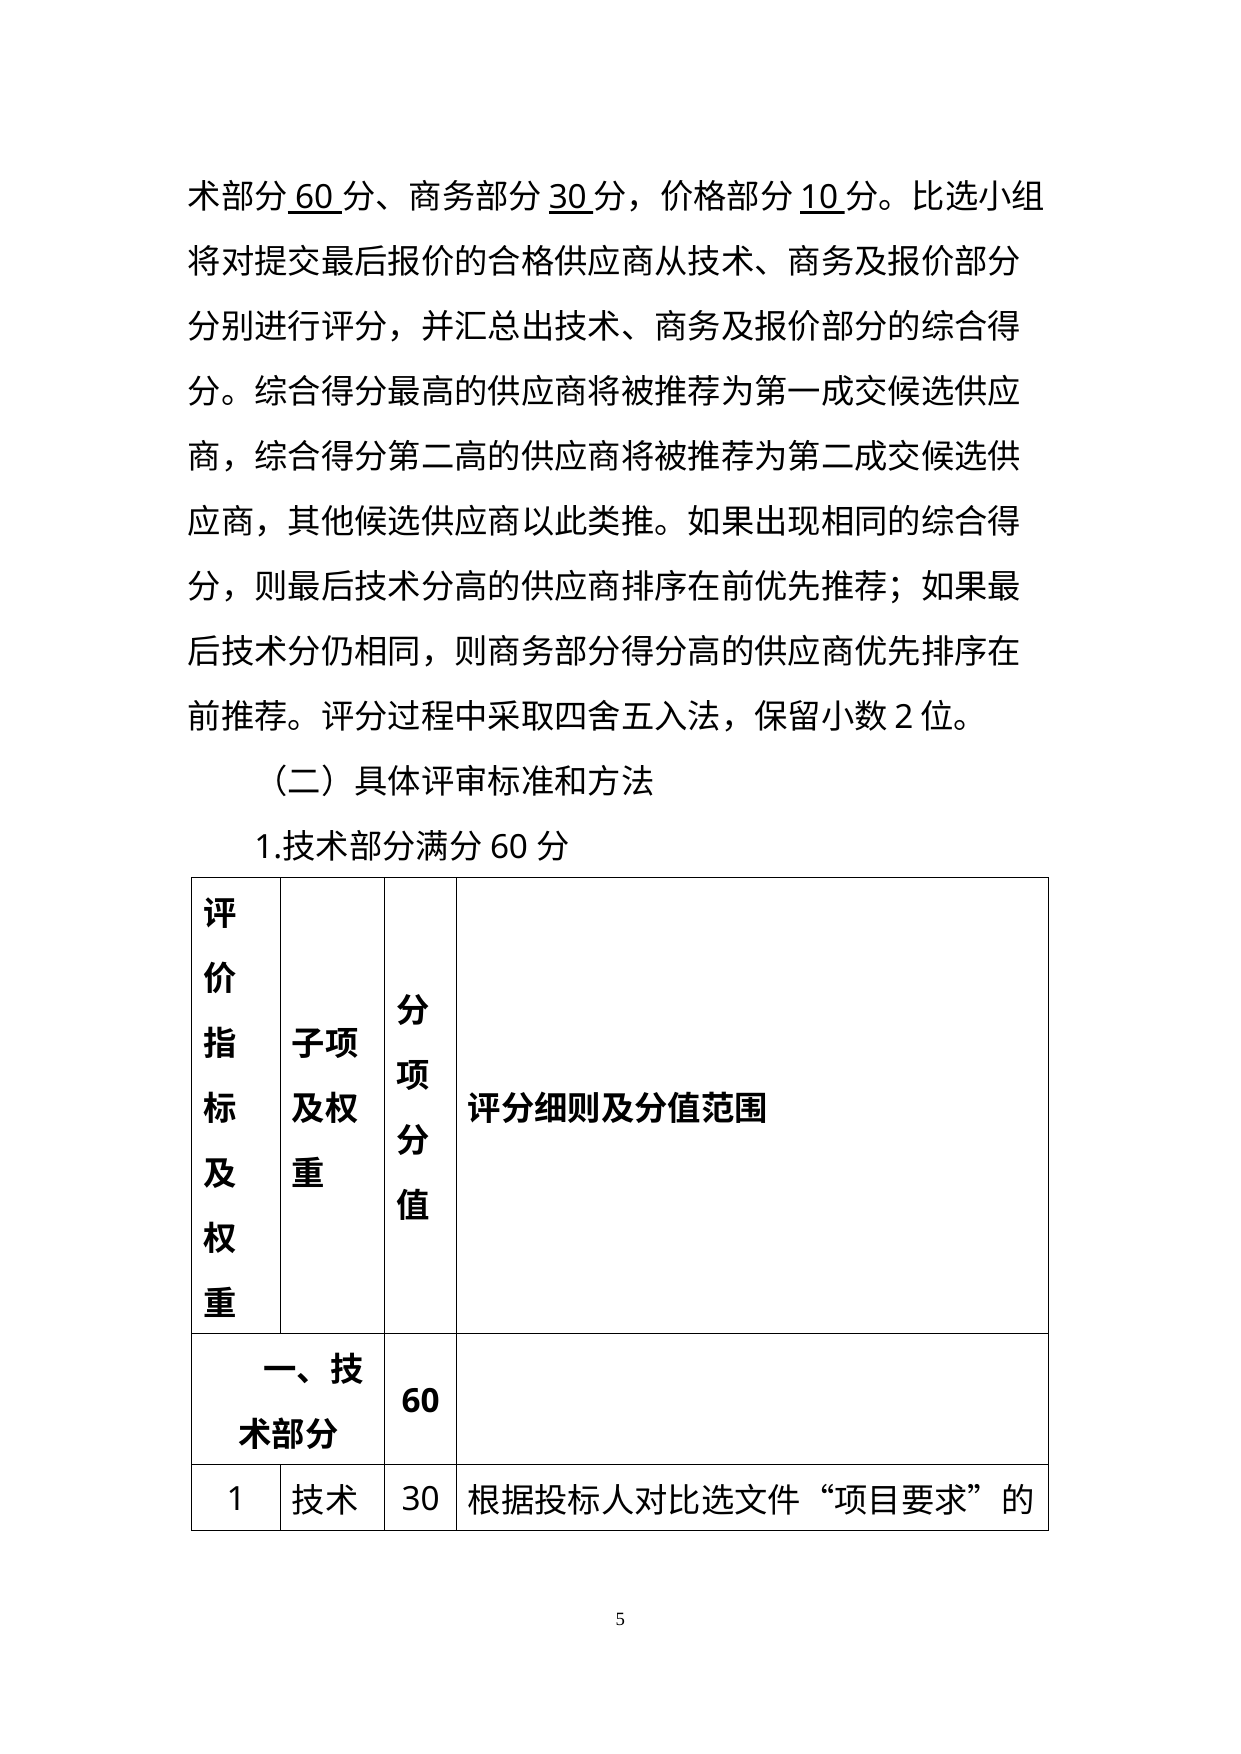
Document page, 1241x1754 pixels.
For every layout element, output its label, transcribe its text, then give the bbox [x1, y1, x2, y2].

table_header 评价指标及权重 [192, 878, 280, 1333]
table_header 分项分值 [385, 878, 456, 1333]
text 1.技术部分满分 60 分 [187, 812, 1053, 877]
table_cell 30 [385, 1465, 456, 1530]
table_cell 技术要求响应 [281, 1465, 384, 1530]
table_header 评分细则及分值范围 [457, 878, 1048, 1333]
table_cell 1 [192, 1465, 280, 1530]
table_cell [457, 1334, 1048, 1464]
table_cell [457, 1465, 1048, 1530]
table_cell 60 [385, 1334, 456, 1464]
table_header 子项及权重 [281, 878, 384, 1333]
text （二）具体评审标准和方法 [187, 747, 1053, 812]
table_cell 一、技术部分 [192, 1334, 384, 1464]
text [187, 162, 1053, 747]
